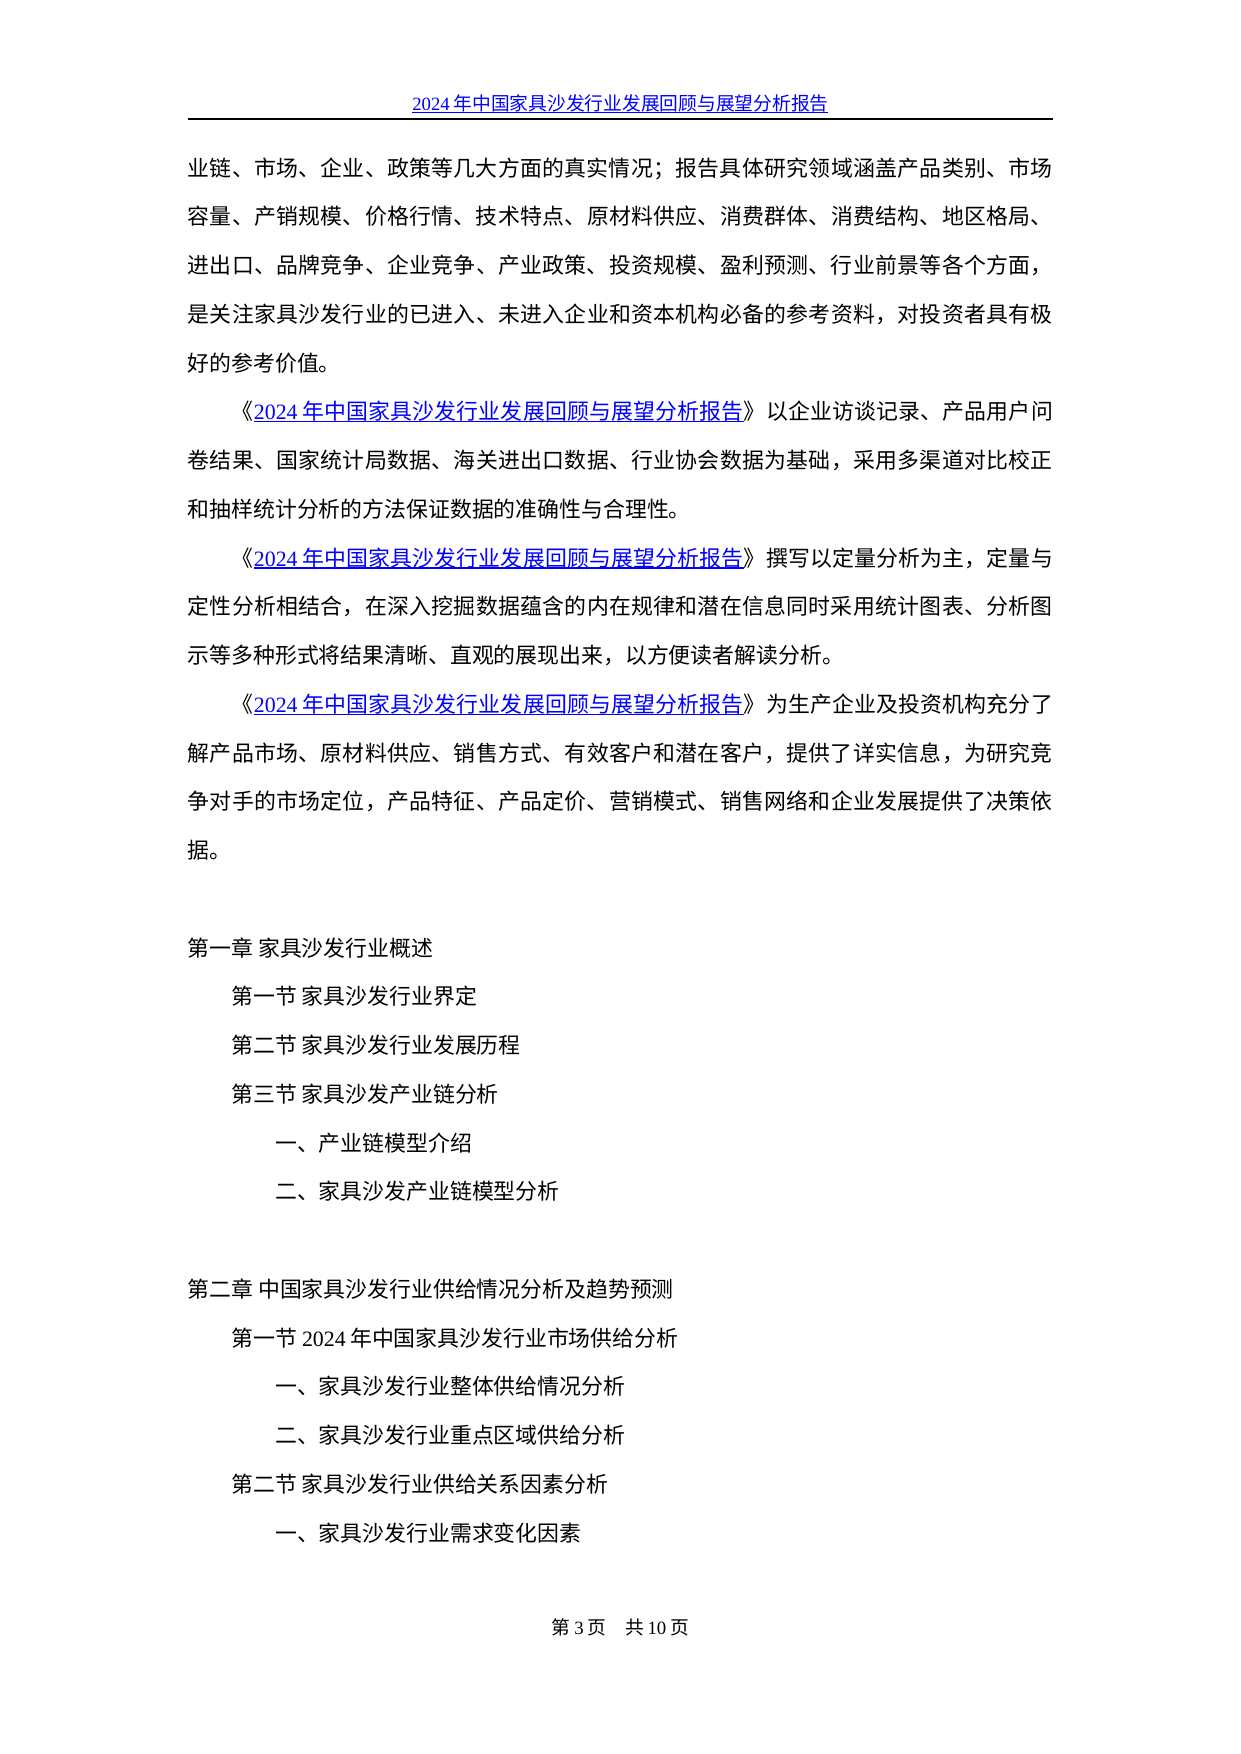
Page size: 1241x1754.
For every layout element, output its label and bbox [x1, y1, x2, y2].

text [187, 150, 1053, 1548]
